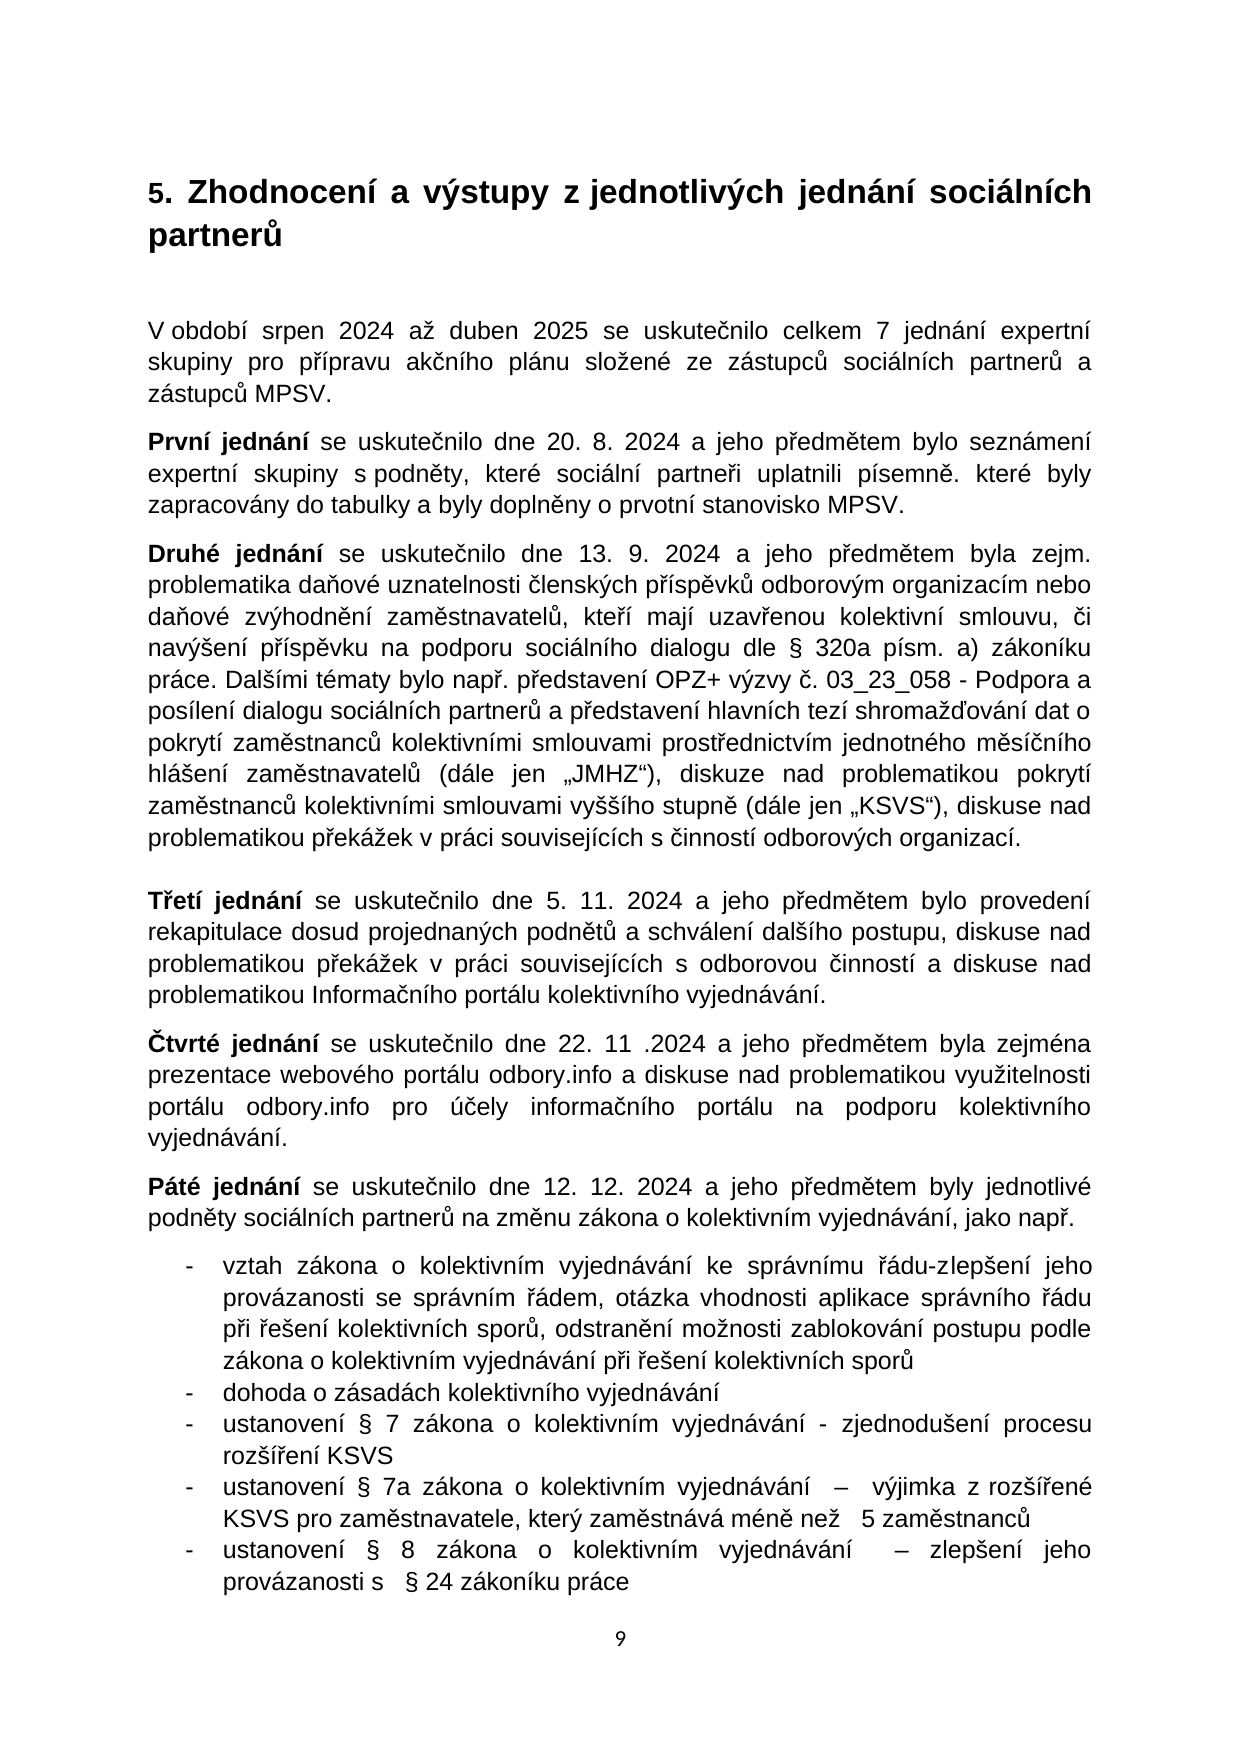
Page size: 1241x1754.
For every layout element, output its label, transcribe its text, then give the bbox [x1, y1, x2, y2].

text Druhé jednání se uskutečnilo dne 13. 9. 2024 a jeho předmětem byla zejm. problematika daňové uznatelnosti členských příspěvků odborovým organizacím nebo daňové zvýhodnění zaměstnavatelů, kteří mají uzavřenou kolektivní smlouvu, či navýšení příspěvku na podporu sociálního dialogu dle § 320a písm. a) zákoníku práce. Dalšími tématy bylo např. představení OPZ+ výzvy č. 03_23_058 - Podpora a posílení dialogu sociálních partnerů a představení hlavních tezí shromažďování dat o pokrytí zaměstnanců kolektivními smlouvami prostřednictvím jednotného měsíčního hlášení zaměstnavatelů (dále jen „JMHZ“), diskuze nad problematikou pokrytí zaměstnanců kolektivními smlouvami vyššího stupně (dále jen „KSVS“), diskuse nad problematikou překážek v práci souvisejících s činností odborových organizací. [148, 538, 1093, 851]
text Čtvrté jednání se uskutečnilo dne 22. 11 .2024 a jeho předmětem byla zejména prezentace webového portálu odbory.info a diskuse nad problematikou využitelnosti portálu odbory.info pro účely informačního portálu na podporu kolektivního vyjednávání. [148, 1029, 1093, 1152]
list ustanovení § 8 zákona o kolektivním vyjednávání – zlepšení jeho provázanosti s § 24 zákoníku práce [185, 1535, 1093, 1596]
list dohoda o zásadách kolektivního vyjednávání [185, 1378, 1093, 1406]
text První jednání se uskutečnilo dne 20. 8. 2024 a jeho předmětem bylo seznámení expertní skupiny s podněty, které sociální partneři uplatnili písemně. které byly zapracovány do tabulky a byly doplněny o prvotní stanovisko MPSV. [148, 427, 1093, 519]
text V období srpen 2024 až duben 2025 se uskutečnilo celkem 7 jednání expertní skupiny pro přípravu akčního plánu složené ze zástupců sociálních partnerů a zástupců MPSV. [148, 316, 1093, 408]
subtitle 5. Zhodnocení a výstupy z jednotlivých jednání sociálních partnerů [148, 173, 1093, 253]
list ustanovení § 7a zákona o kolektivním vyjednávání – výjimka z rozšířené KSVS pro zaměstnavatele, který zaměstnává méně než 5 zaměstnanců [185, 1472, 1093, 1533]
text Páté jednání se uskutečnilo dne 12. 12. 2024 a jeho předmětem byly jednotlivé podněty sociálních partnerů na změnu zákona o kolektivním vyjednávání, jako např. [148, 1172, 1093, 1232]
list ustanovení § 7 zákona o kolektivním vyjednávání - zjednodušení procesu rozšíření KSVS [185, 1409, 1093, 1469]
text Třetí jednání se uskutečnilo dne 5. 11. 2024 a jeho předmětem bylo provedení rekapitulace dosud projednaných podnětů a schválení dalšího postupu, diskuse nad problematikou překážek v práci souvisejících s odborovou činností a diskuse nad problematikou Informačního portálu kolektivního vyjednávání. [148, 886, 1093, 1009]
list vztah zákona o kolektivním vyjednávání ke správnímu řádu-zlepšení jeho provázanosti se správním řádem, otázka vhodnosti aplikace správního řádu při řešení kolektivních sporů, odstranění možnosti zablokování postupu podle zákona o kolektivním vyjednávání při řešení kolektivních sporů [185, 1251, 1093, 1375]
